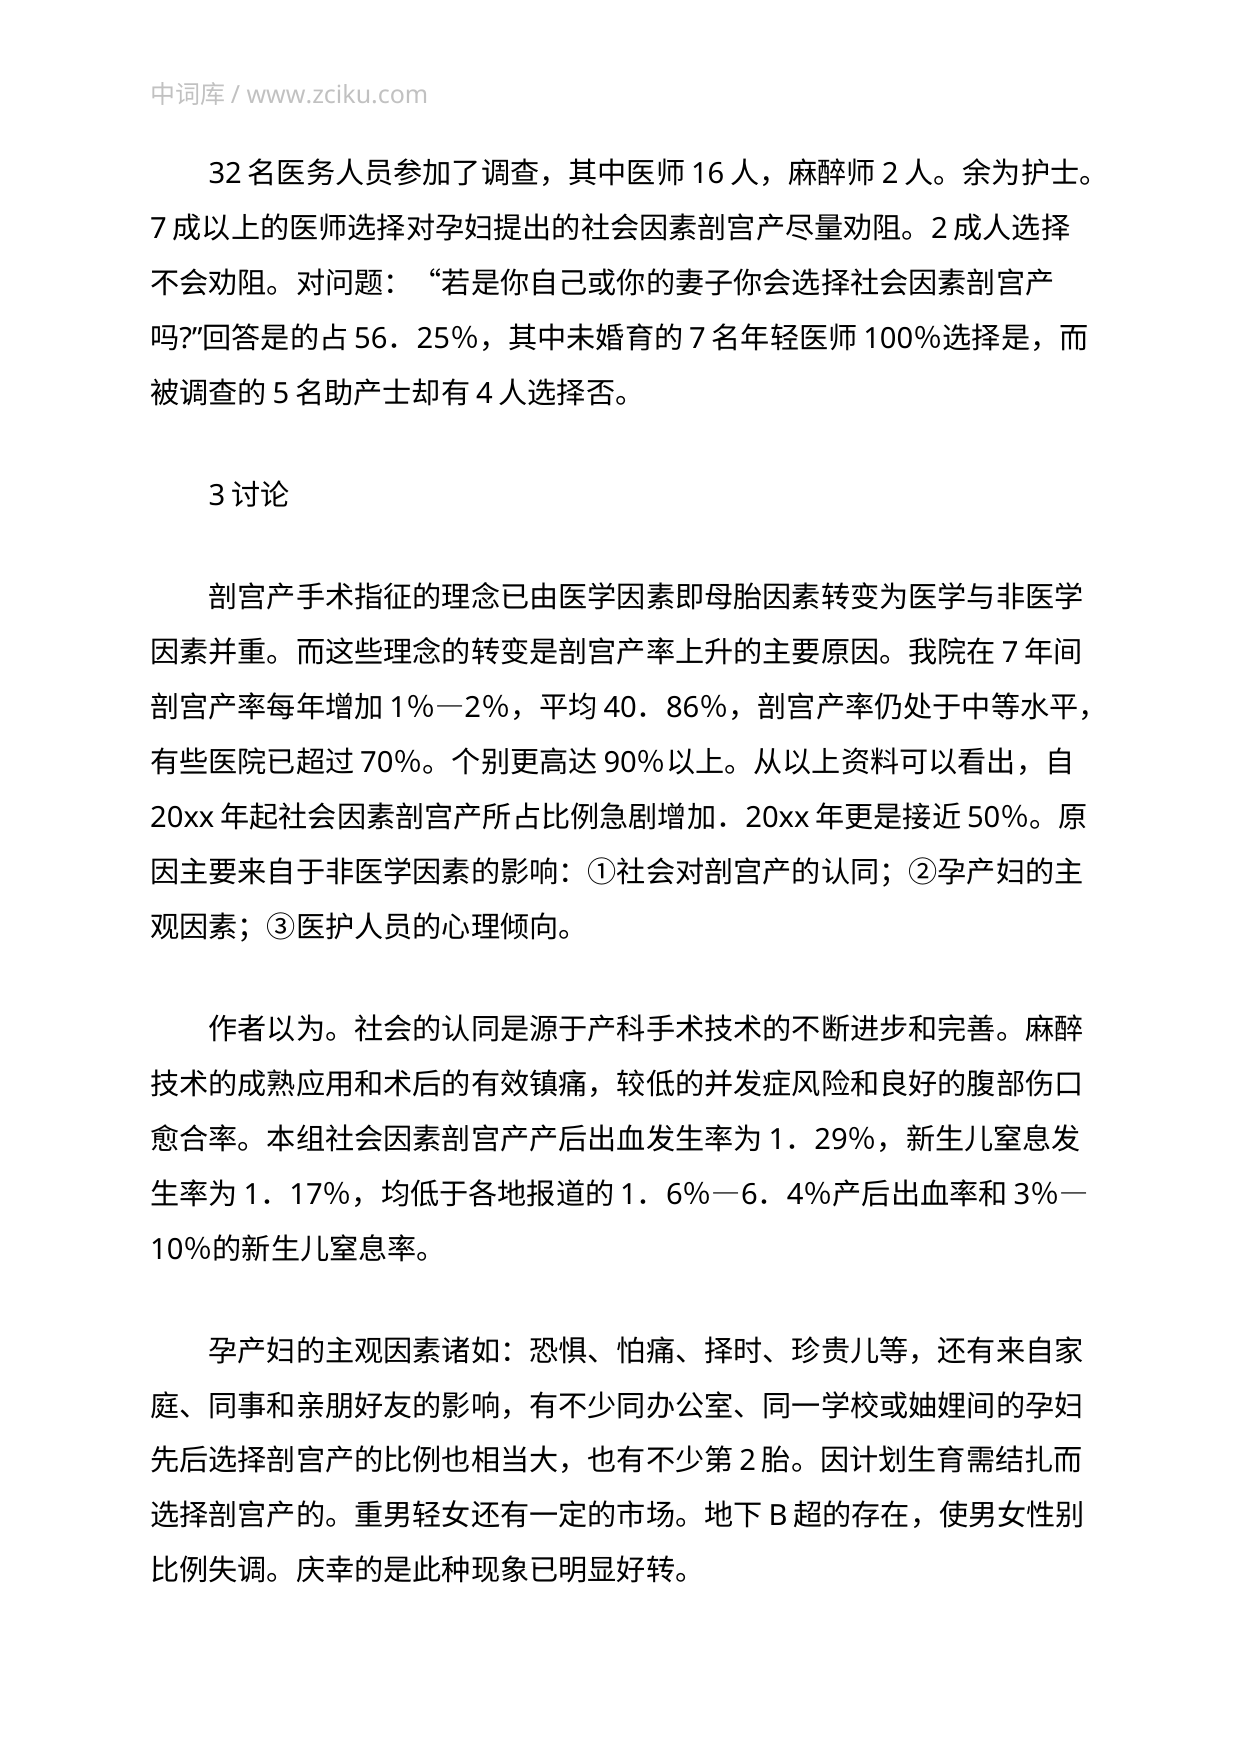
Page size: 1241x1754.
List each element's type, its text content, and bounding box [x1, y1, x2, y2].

text 32名医务人员参加了调查，其中医师16人，麻醉师2人。余为护士。7成以上的医师选择对孕妇提出的社会因素剖宫产尽量劝阻。2成人选择不会劝阻。对问题：“若是你自己或你的妻子你会选择社会因素剖宫产吗?”回答是的占56．25％，其中未婚育的7名年轻医师100％选择是，而被调查的5名助产士却有4人选择否。 [150, 150, 1090, 412]
text 作者以为。社会的认同是源于产科手术技术的不断进步和完善。麻醉技术的成熟应用和术后的有效镇痛，较低的并发症风险和良好的腹部伤口愈合率。本组社会因素剖宫产产后出血发生率为1．29％，新生儿窒息发生率为1．17％，均低于各地报道的1．6％—6．4％产后出血率和3％—10％的新生儿窒息率。 [150, 1005, 1090, 1268]
text 3讨论 [150, 472, 1090, 514]
text 孕产妇的主观因素诸如：恐惧、怕痛、择时、珍贵儿等，还有来自家庭、同事和亲朋好友的影响，有不少同办公室、同一学校或妯娌间的孕妇先后选择剖宫产的比例也相当大，也有不少第2胎。因计划生育需结扎而选择剖宫产的。重男轻女还有一定的市场。地下B超的存在，使男女性别比例失调。庆幸的是此种现象已明显好转。 [150, 1327, 1090, 1589]
text 剖宫产手术指征的理念已由医学因素即母胎因素转变为医学与非医学因素并重。而这些理念的转变是剖宫产率上升的主要原因。我院在7年间剖宫产率每年增加1％—2％，平均40．86％，剖宫产率仍处于中等水平，有些医院已超过70％。个别更高达90％以上。从以上资料可以看出，自20xx年起社会因素剖宫产所占比例急剧增加．20xx年更是接近50％。原因主要来自于非医学因素的影响：①社会对剖宫产的认同；②孕产妇的主观因素；③医护人员的心理倾向。 [150, 574, 1090, 946]
